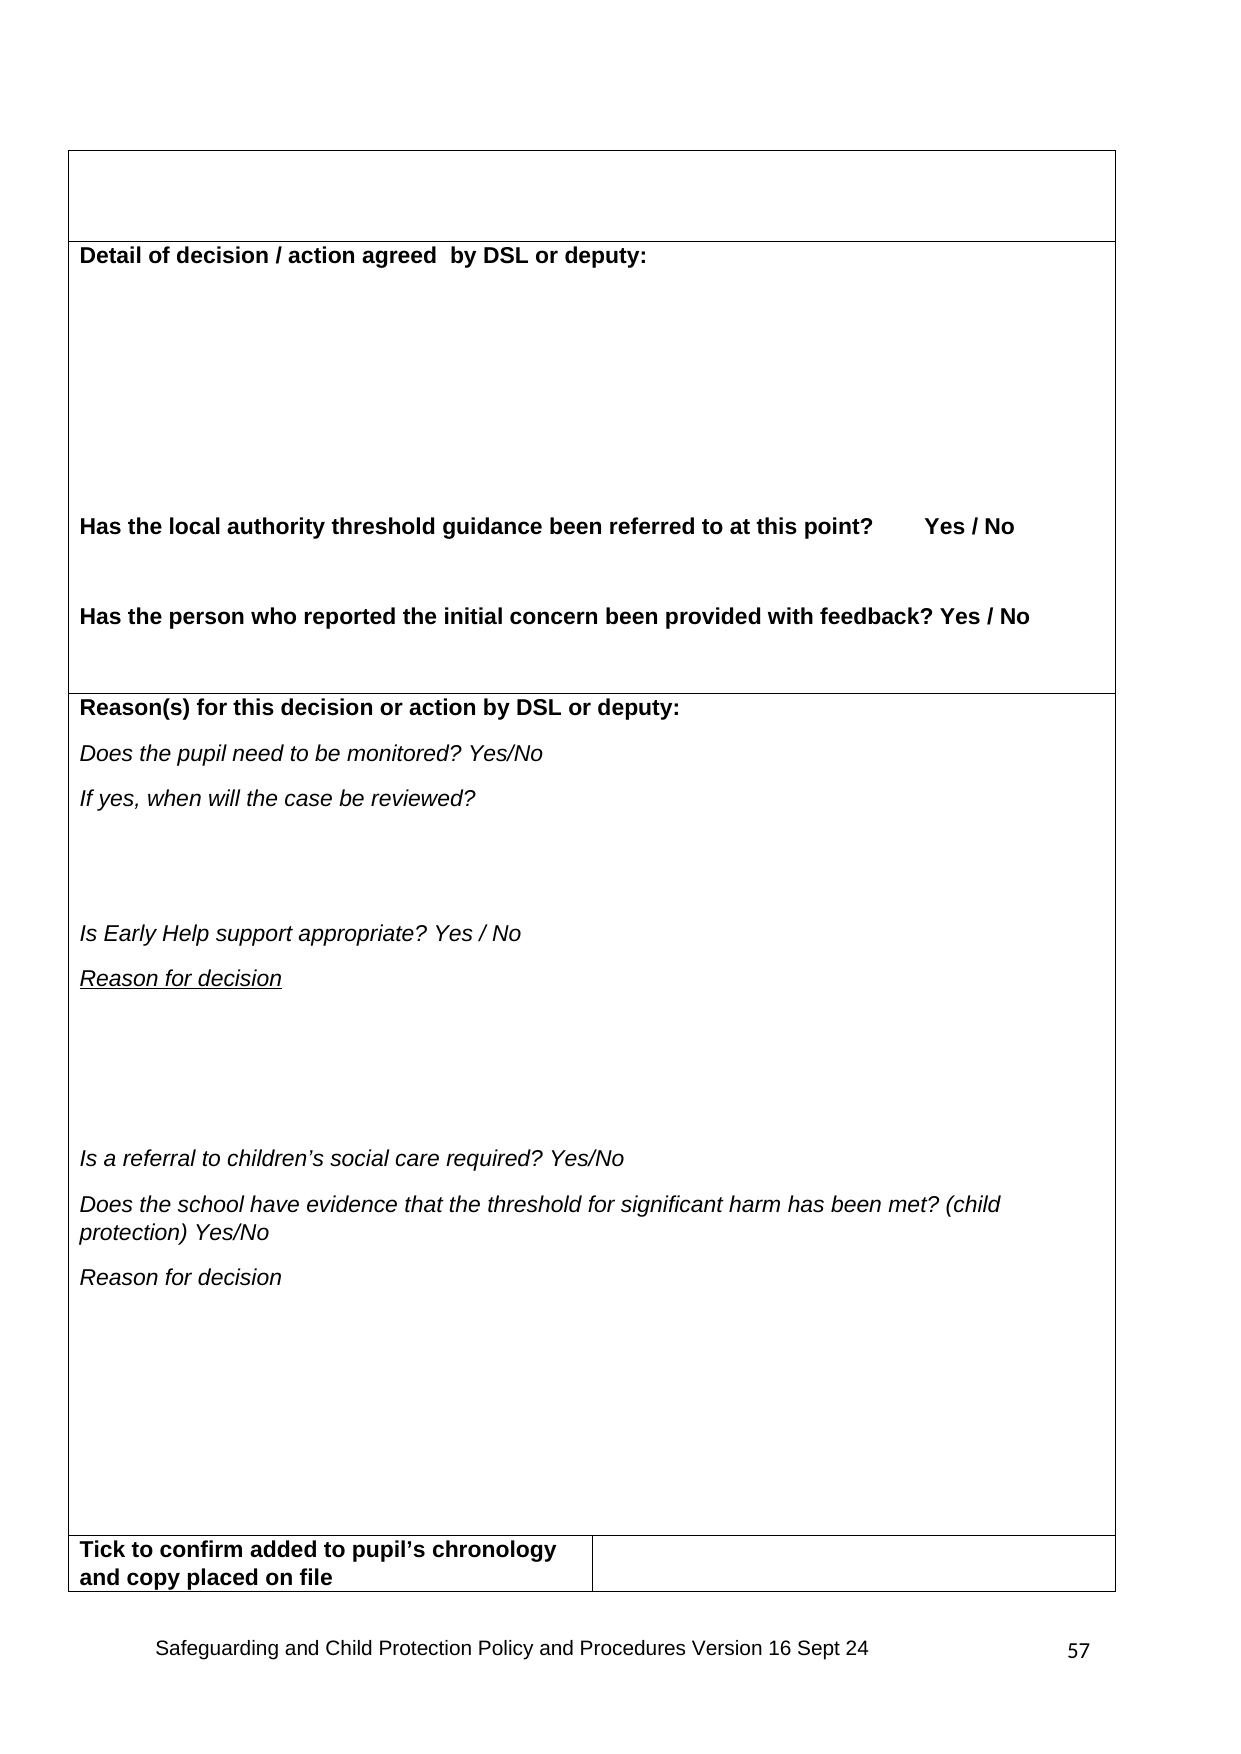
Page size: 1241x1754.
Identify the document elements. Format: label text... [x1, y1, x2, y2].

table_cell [69, 1536, 592, 1591]
table_cell [593, 1536, 1115, 1591]
table_cell Reason(s) for this decision or action by DSL or deputy: Does the pupil need to be monitored? Yes/No If yes, when will the case be reviewed? Is Early Help support appropriate? Yes / No Reason for decision Is a referral to children’s social care required? Yes/No Does the school have evidence that the threshold for significant harm has been met? (child protection) Yes/No Reason for decision [69, 694, 1115, 1535]
table_cell Detail of decision / action agreed by DSL or deputy: Has the local authority threshold guidance been referred to at this point? Yes / No Has the person who reported the initial concern been provided with feedback? Yes / No [69, 242, 1115, 693]
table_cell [69, 151, 1115, 241]
